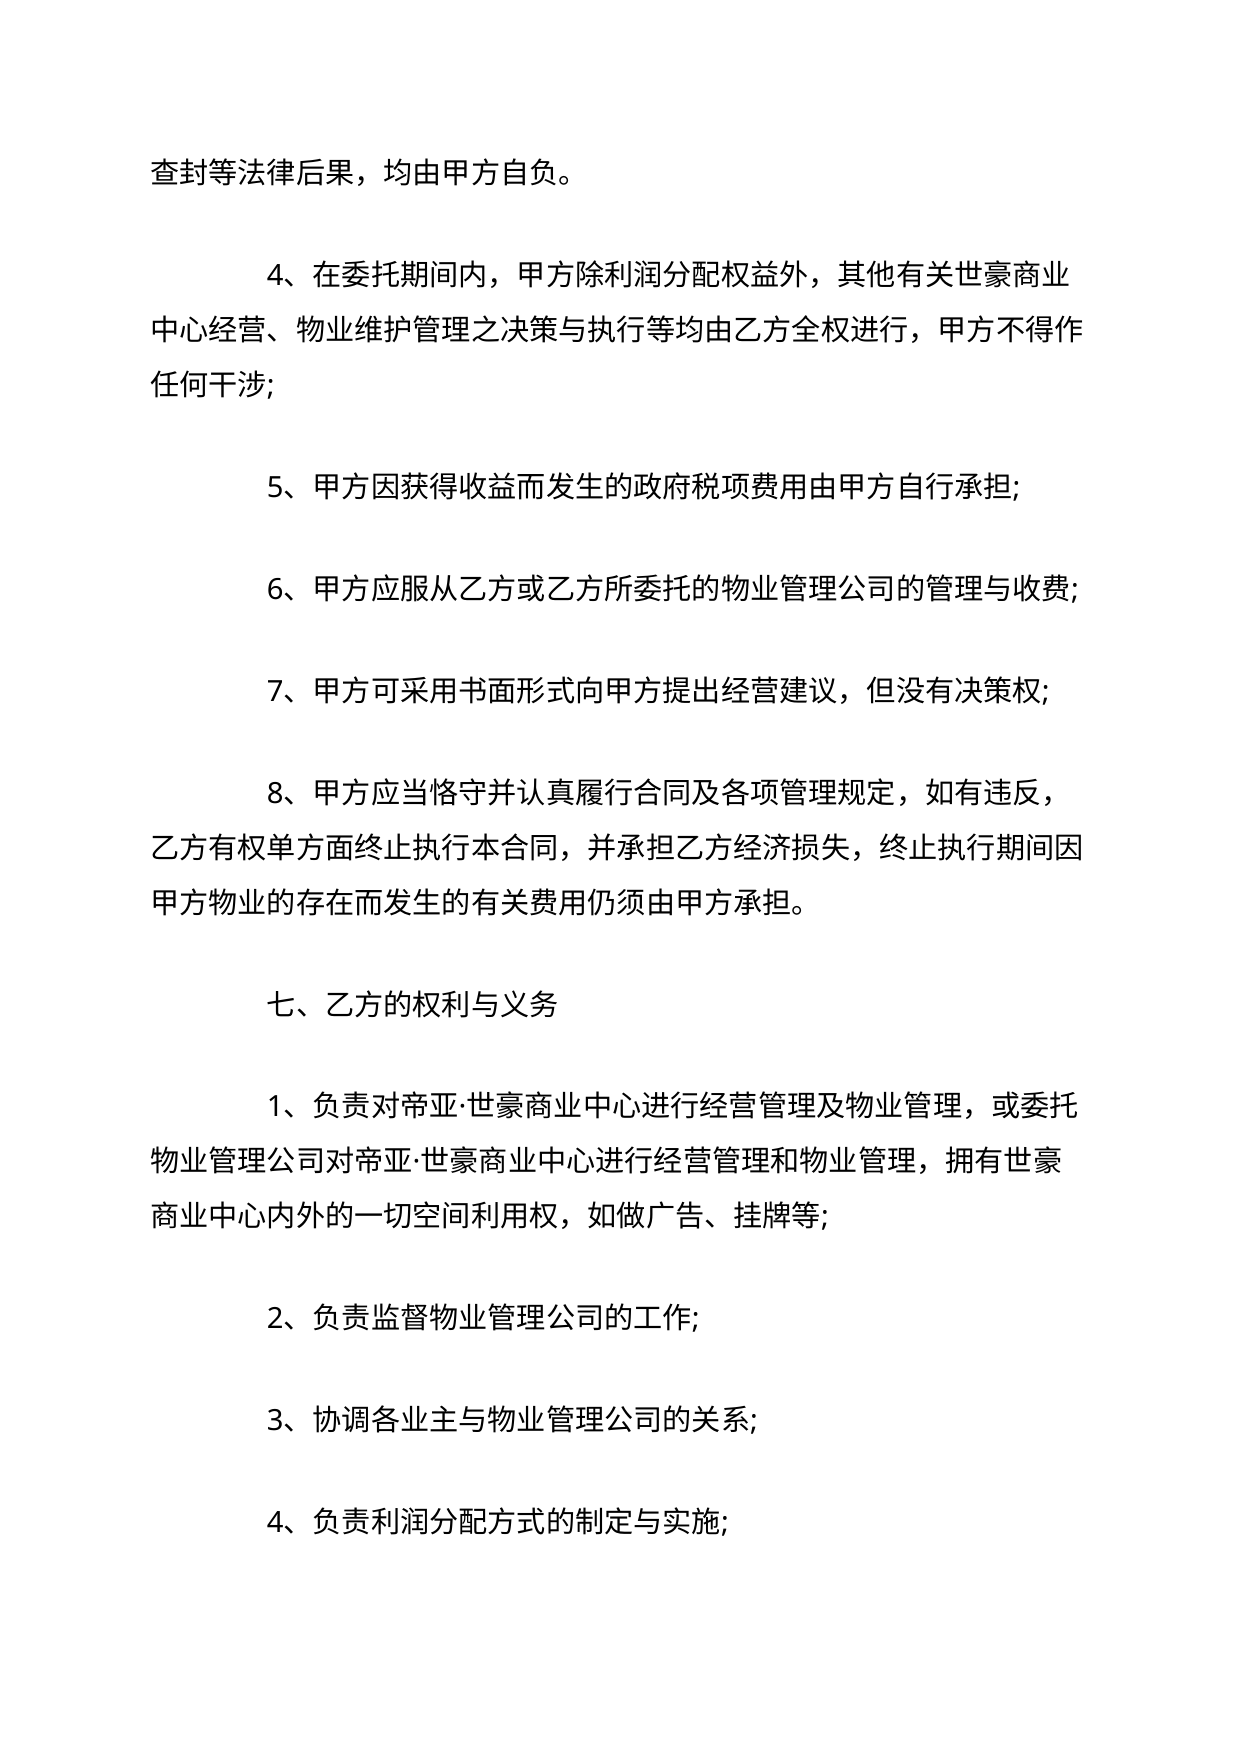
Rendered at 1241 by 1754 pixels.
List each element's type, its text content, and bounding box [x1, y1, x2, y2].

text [150, 150, 1090, 192]
text 4、负责利润分配方式的制定与实施; [150, 1499, 1090, 1541]
text 7、甲方可采用书面形式向甲方提出经营建议，但没有决策权; [150, 668, 1090, 710]
text 3、协调各业主与物业管理公司的关系; [150, 1397, 1090, 1439]
text 5、甲方因获得收益而发生的政府税项费用由甲方自行承担; [150, 464, 1090, 506]
text 4、在委托期间内，甲方除利润分配权益外，其他有关世豪商业中心经营、物业维护管理之决策与执行等均由乙方全权进行，甲方不得作任何干涉; [150, 252, 1090, 404]
text 1、负责对帝亚·世豪商业中心进行经营管理及物业管理，或委托物业管理公司对帝亚·世豪商业中心进行经营管理和物业管理，拥有世豪商业中心内外的一切空间利用权，如做广告、挂牌等; [150, 1083, 1090, 1235]
text 七、乙方的权利与义务 [150, 981, 1090, 1023]
text 2、负责监督物业管理公司的工作; [150, 1295, 1090, 1337]
text 8、甲方应当恪守并认真履行合同及各项管理规定，如有违反，乙方有权单方面终止执行本合同，并承担乙方经济损失，终止执行期间因甲方物业的存在而发生的有关费用仍须由甲方承担。 [150, 769, 1090, 922]
text 6、甲方应服从乙方或乙方所委托的物业管理公司的管理与收费; [150, 566, 1090, 608]
